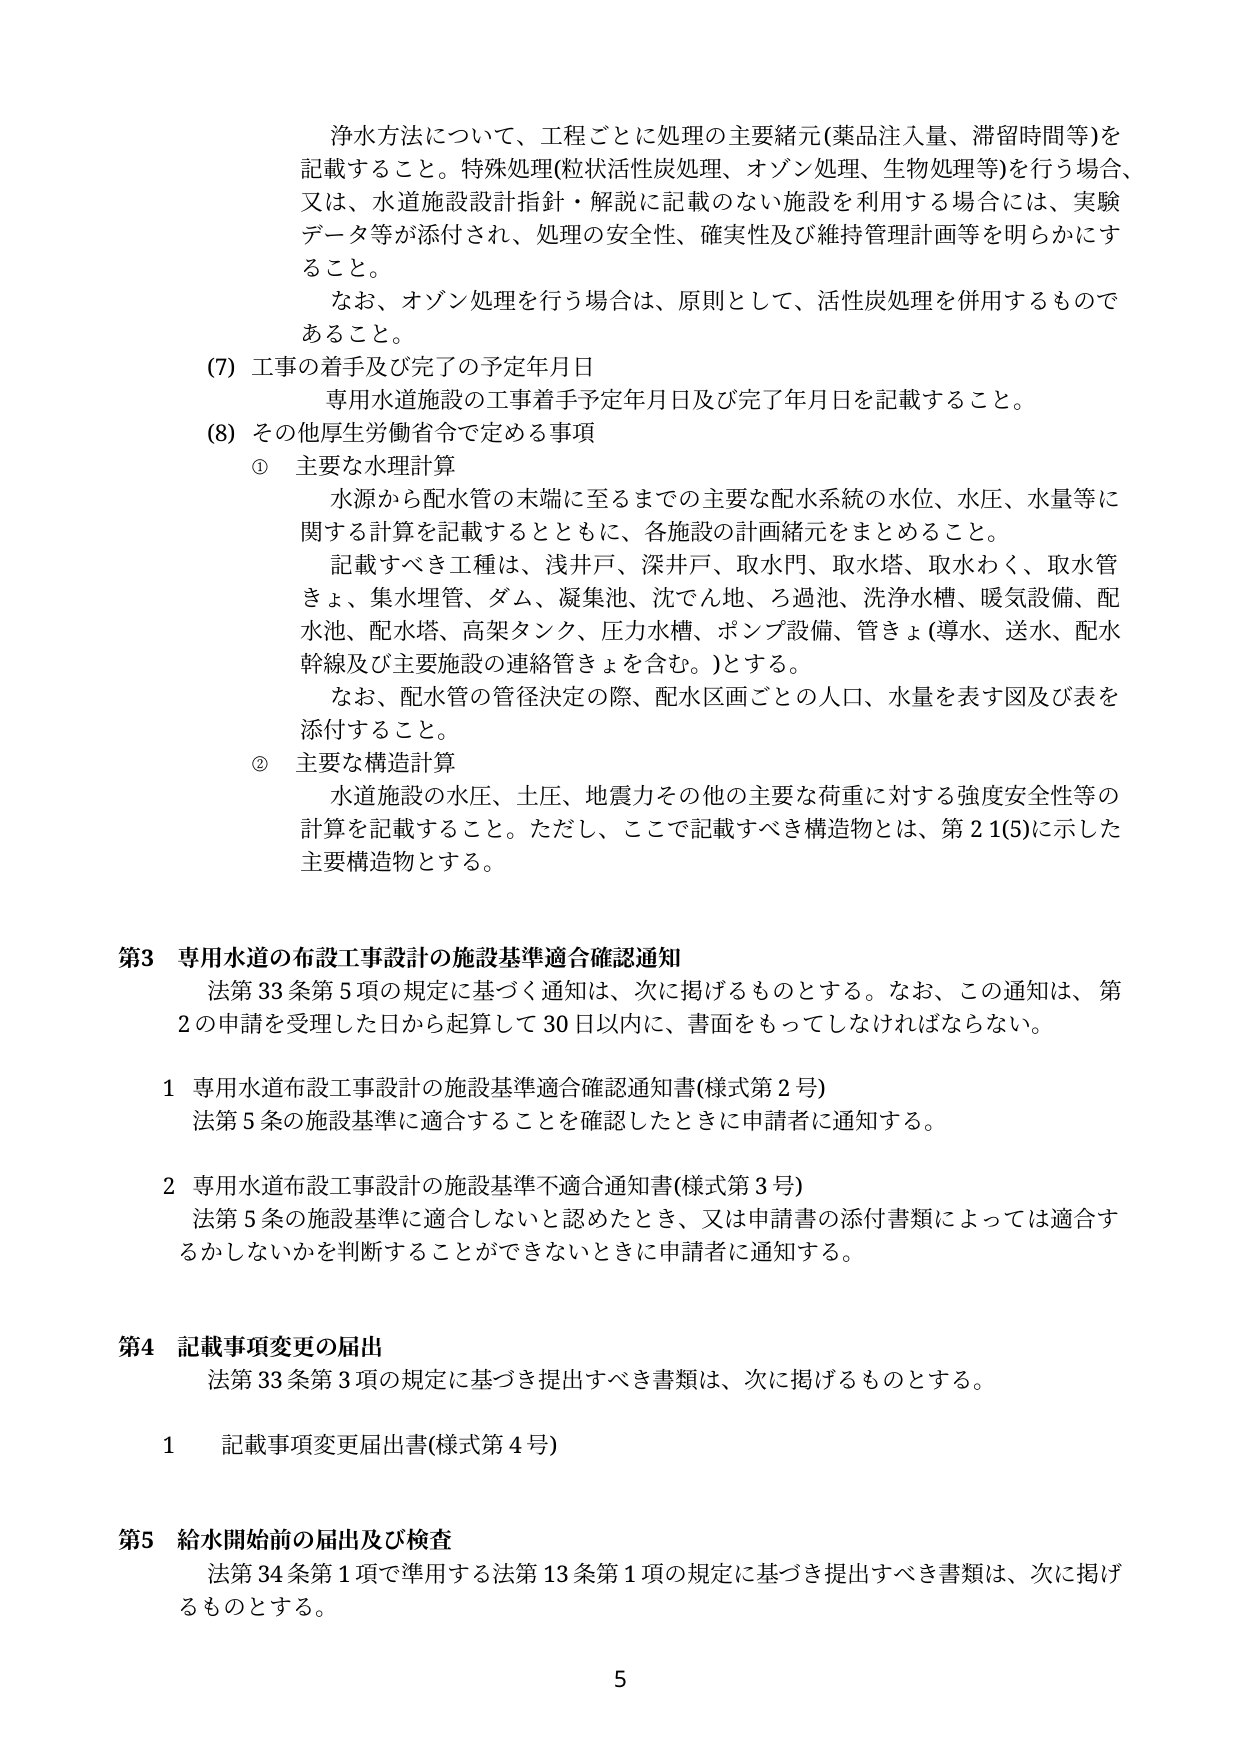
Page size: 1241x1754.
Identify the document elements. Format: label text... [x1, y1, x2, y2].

list 記載事項変更の届出 [118, 1329, 1122, 1362]
list なお、オゾン処理を行う場合は、原則として、活性炭処理を併用するものであること。 [300, 283, 1122, 349]
list 水道施設の水圧、土圧、地震力その他の主要な荷重に対する強度安全性等の計算を記載すること。ただし、ここで記載すべき構造物とは、第2 1(5)に示した主要構造物とする。 [300, 778, 1122, 877]
list 法第5条の施設基準に適合しないと認めたとき、又は申請書の添付書類によっては適合するかしないかを判断することができないときに申請者に通知する。 [177, 1201, 1122, 1267]
list 法第5条の施設基準に適合することを確認したときに申請者に通知する。 [192, 1103, 1122, 1136]
list 記載事項変更届出書(様式第4号) [162, 1427, 1122, 1460]
list 法第34条第1項で準用する法第13条第1項の規定に基づき提出すべき書類は、次に掲げるものとする。 [177, 1556, 1122, 1622]
list 主要な水理計算 [251, 448, 1122, 481]
list 専用水道の布設工事設計の施設基準適合確認通知 [118, 939, 1122, 973]
list 専用水道施設の工事着手予定年月日及び完了年月日を記載すること。 [295, 382, 1122, 415]
list 法第33条第3項の規定に基づき提出すべき書類は、次に掲げるものとする。 [177, 1362, 1122, 1396]
list 記載すべき工種は、浅井戸、深井戸、取水門、取水塔、取水わく、取水管きょ、集水埋管、ダム、凝集池、沈でん地、ろ過池、洗浄水槽、暖気設備、配水池、配水塔、高架タンク、圧力水槽、ポンプ設備、管きょ(導水、送水、配水幹線及び主要施設の連絡管きょを含む。)とする。 [300, 547, 1122, 679]
list 専用水道布設工事設計の施設基準適合確認通知書(様式第2号) [162, 1070, 1122, 1103]
list 主要な構造計算 [251, 745, 1122, 778]
list なお、配水管の管径決定の際、配水区画ごとの人口、水量を表す図及び表を添付すること。 [300, 679, 1122, 745]
list 法第33条第5項の規定に基づく通知は、次に掲げるものとする。なお、この通知は、第2の申請を受理した日から起算して30日以内に、書面をもってしなければならない。 [177, 973, 1122, 1039]
list その他厚生労働省令で定める事項 [207, 415, 1122, 448]
list 浄水方法について、工程ごとに処理の主要緒元(薬品注入量、滞留時間等)を記載すること。特殊処理(粒状活性炭処理、オゾン処理、生物処理等)を行う場合、又は、水道施設設計指針・解説に記載のない施設を利用する場合には、実験データ等が添付され、処理の安全性、確実性及び維持管理計画等を明らかにすること。 [300, 118, 1122, 283]
list 水源から配水管の末端に至るまでの主要な配水系統の水位、水圧、水量等に関する計算を記載するとともに、各施設の計画緒元をまとめること。 [300, 481, 1122, 547]
list 給水開始前の届出及び検査 [118, 1522, 1122, 1556]
list 専用水道布設工事設計の施設基準不適合通知書(様式第3号) [162, 1168, 1122, 1201]
list 工事の着手及び完了の予定年月日 [207, 349, 1122, 382]
